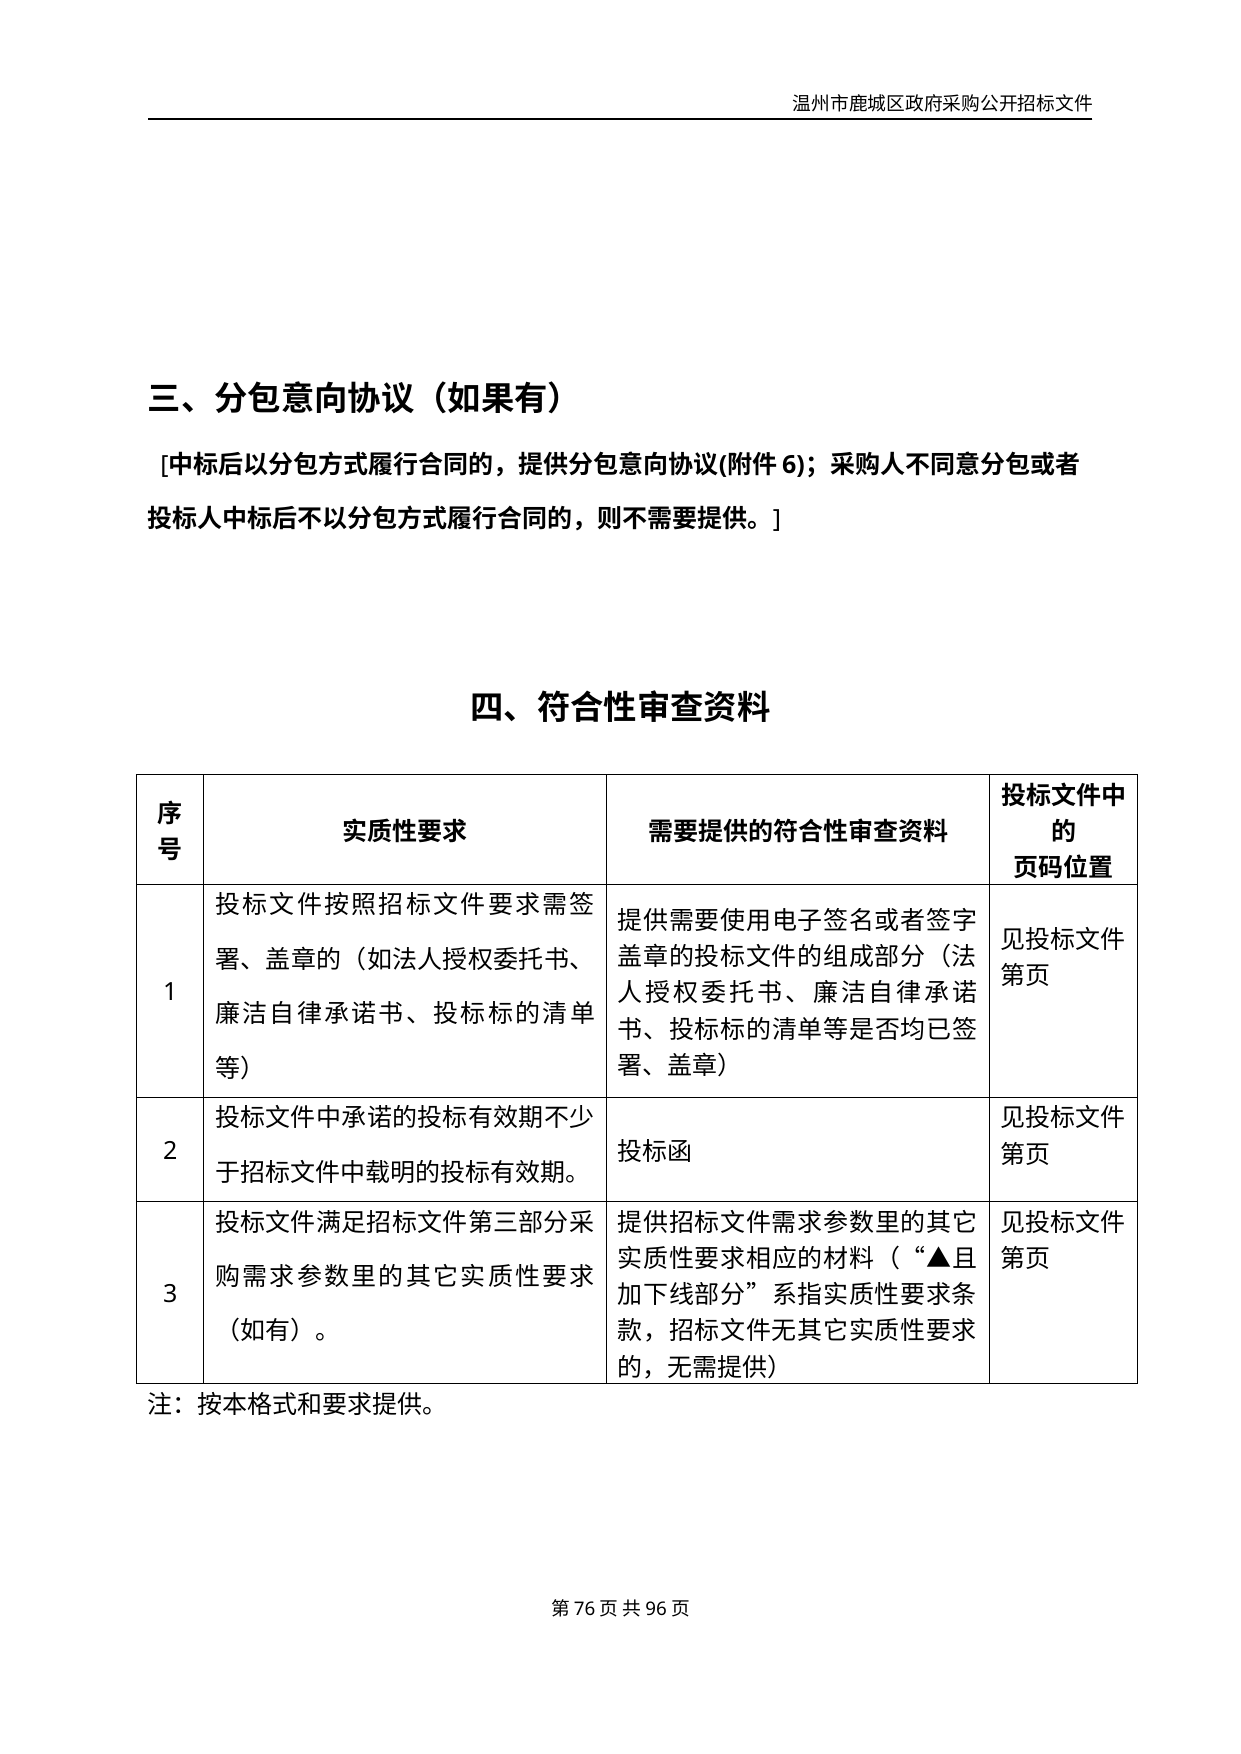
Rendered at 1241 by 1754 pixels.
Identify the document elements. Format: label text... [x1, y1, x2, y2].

text 四、符合性审查资料 [148, 681, 1092, 729]
table_cell 投标文件按照招标文件要求需签署、盖章的（如法人授权委托书、廉洁自律承诺书、投标标的清单等） [204, 885, 606, 1097]
table_header 需要提供的符合性审查资料 [607, 775, 989, 884]
table_header 投标文件中的 页码位置 [990, 775, 1137, 884]
table_cell 1 [137, 885, 203, 1097]
table_cell 提供需要使用电子签名或者签字盖章的投标文件的组成部分（法人授权委托书、廉洁自律承诺书、投标标的清单等是否均已签署、盖章） [607, 885, 989, 1097]
table_cell 提供招标文件需求参数里的其它实质性要求相应的材料（“▲且加下线部分”系指实质性要求条款，招标文件无其它实质性要求的，无需提供） [607, 1202, 989, 1383]
table_cell 投标文件满足招标文件第三部分采购需求参数里的其它实质性要求（如有）。 [204, 1202, 606, 1383]
table_header 实质性要求 [204, 775, 606, 884]
table_cell 见投标文件第页 [990, 1202, 1137, 1383]
table_cell 见投标文件第页 [990, 1098, 1137, 1201]
table_cell 2 [137, 1098, 203, 1201]
table_cell 3 [137, 1202, 203, 1383]
table_cell 见投标文件 第页 [990, 885, 1137, 1097]
text [中标后以分包方式履行合同的，提供分包意向协议(附件6)；采购人不同意分包或者投标人中标后不以分包方式履行合同的，则不需要提供。] [148, 444, 1092, 535]
text 注：按本格式和要求提供。 [148, 1384, 1049, 1421]
table_header 序号 [137, 775, 203, 884]
text 三、分包意向协议（如果有） [148, 372, 1092, 420]
table_cell 投标函 [607, 1098, 989, 1201]
table_cell 投标文件中承诺的投标有效期不少于招标文件中载明的投标有效期。 [204, 1098, 606, 1201]
